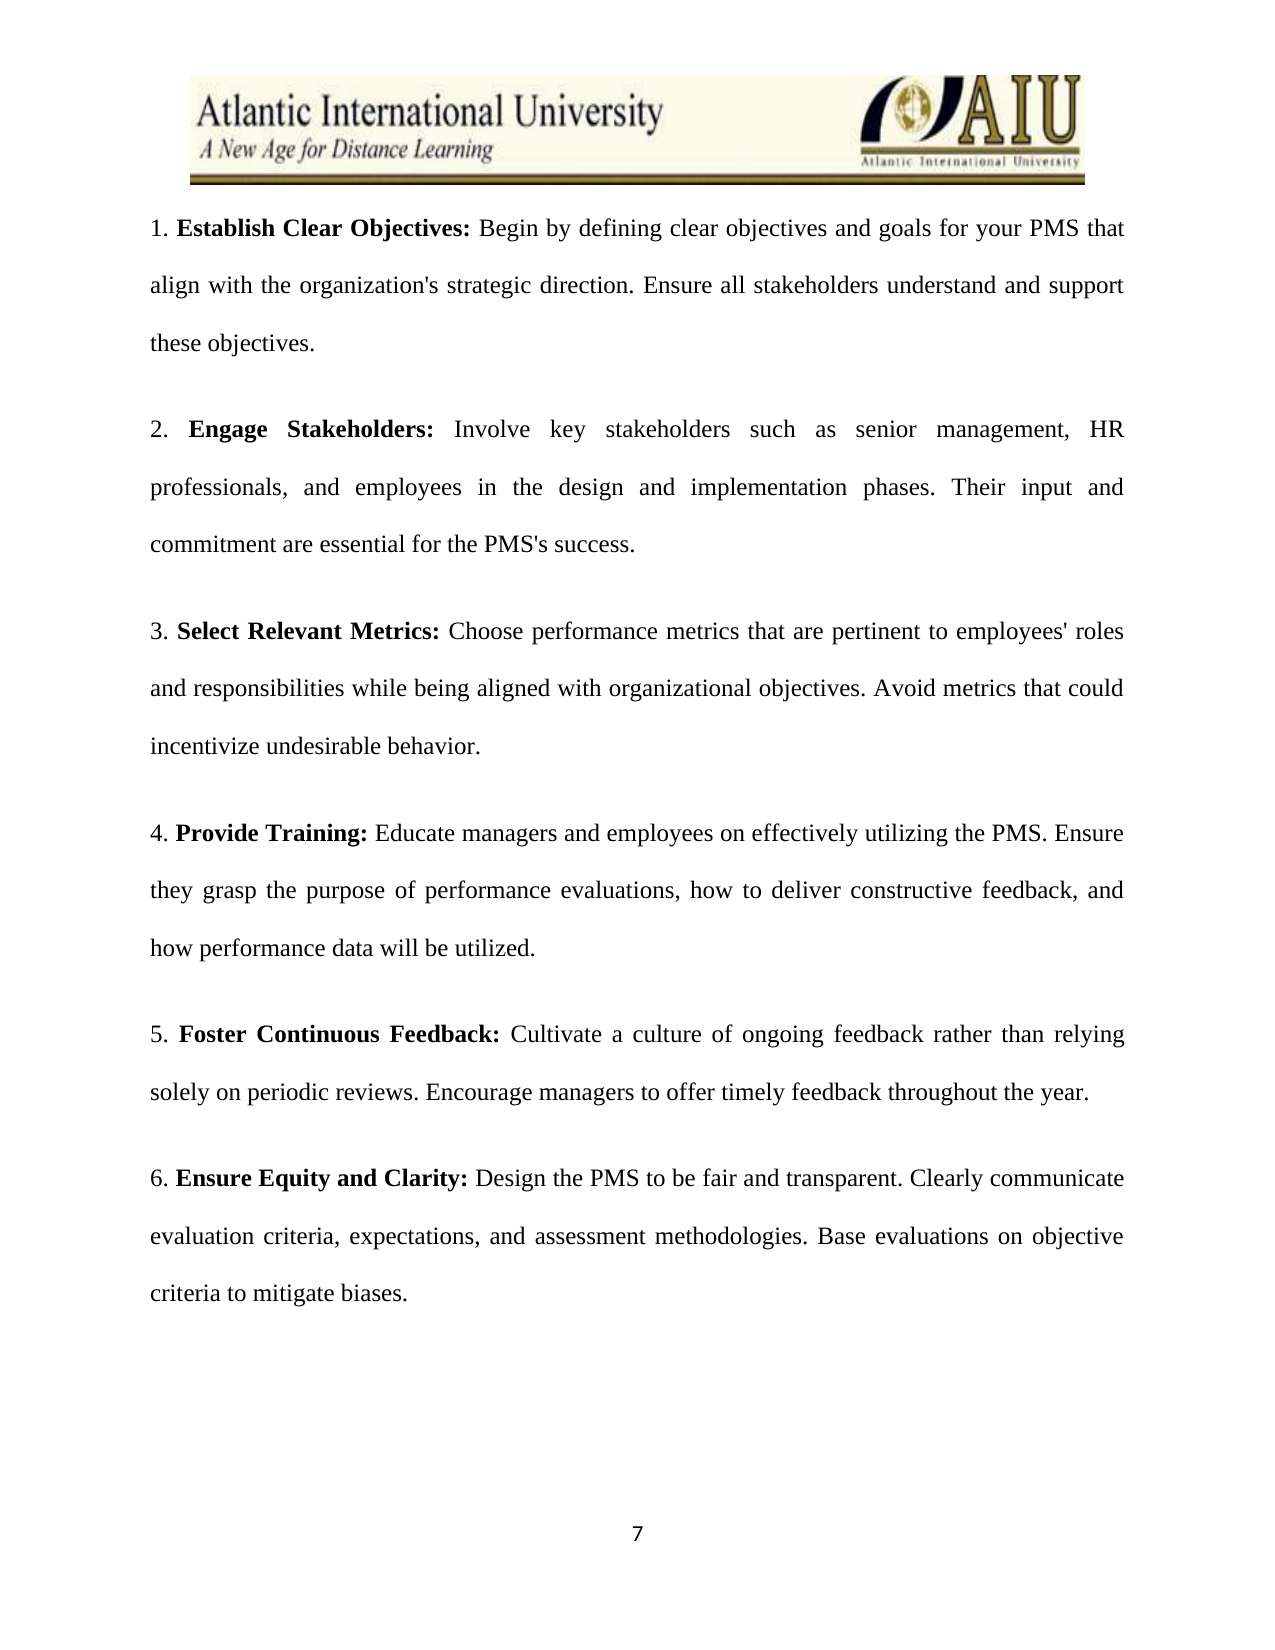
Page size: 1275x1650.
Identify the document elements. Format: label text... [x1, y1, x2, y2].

text 3. Select Relevant Metrics: Choose performance metrics that are pertinent to employees' roles and responsibilities while being aligned with organizational objectives. Avoid metrics that could incentivize undesirable behavior. [150, 616, 1125, 760]
text 1. Establish Clear Objectives: Begin by defining clear objectives and goals for your PMS that align with the organization's strategic direction. Ensure all stakeholders understand and support these objectives. [150, 213, 1125, 356]
text 2. Engage Stakeholders: Involve key stakeholders such as senior management, HR professionals, and employees in the design and implementation phases. Their input and commitment are essential for the PMS's success. [150, 414, 1125, 558]
picture [190, 75, 1085, 185]
text 6. Ensure Equity and Clarity: Design the PMS to be fair and transparent. Clearly communicate evaluation criteria, expectations, and assessment methodologies. Base evaluations on objective criteria to mitigate biases. [150, 1163, 1125, 1307]
text 5. Foster Continuous Feedback: Cultivate a culture of ongoing feedback rather than relying solely on periodic reviews. Encourage managers to offer timely feedback throughout the year. [150, 1019, 1125, 1106]
text 4. Provide Training: Educate managers and employees on effectively utilizing the PMS. Ensure they grasp the purpose of performance evaluations, how to deliver constructive feedback, and how performance data will be utilized. [150, 818, 1125, 961]
